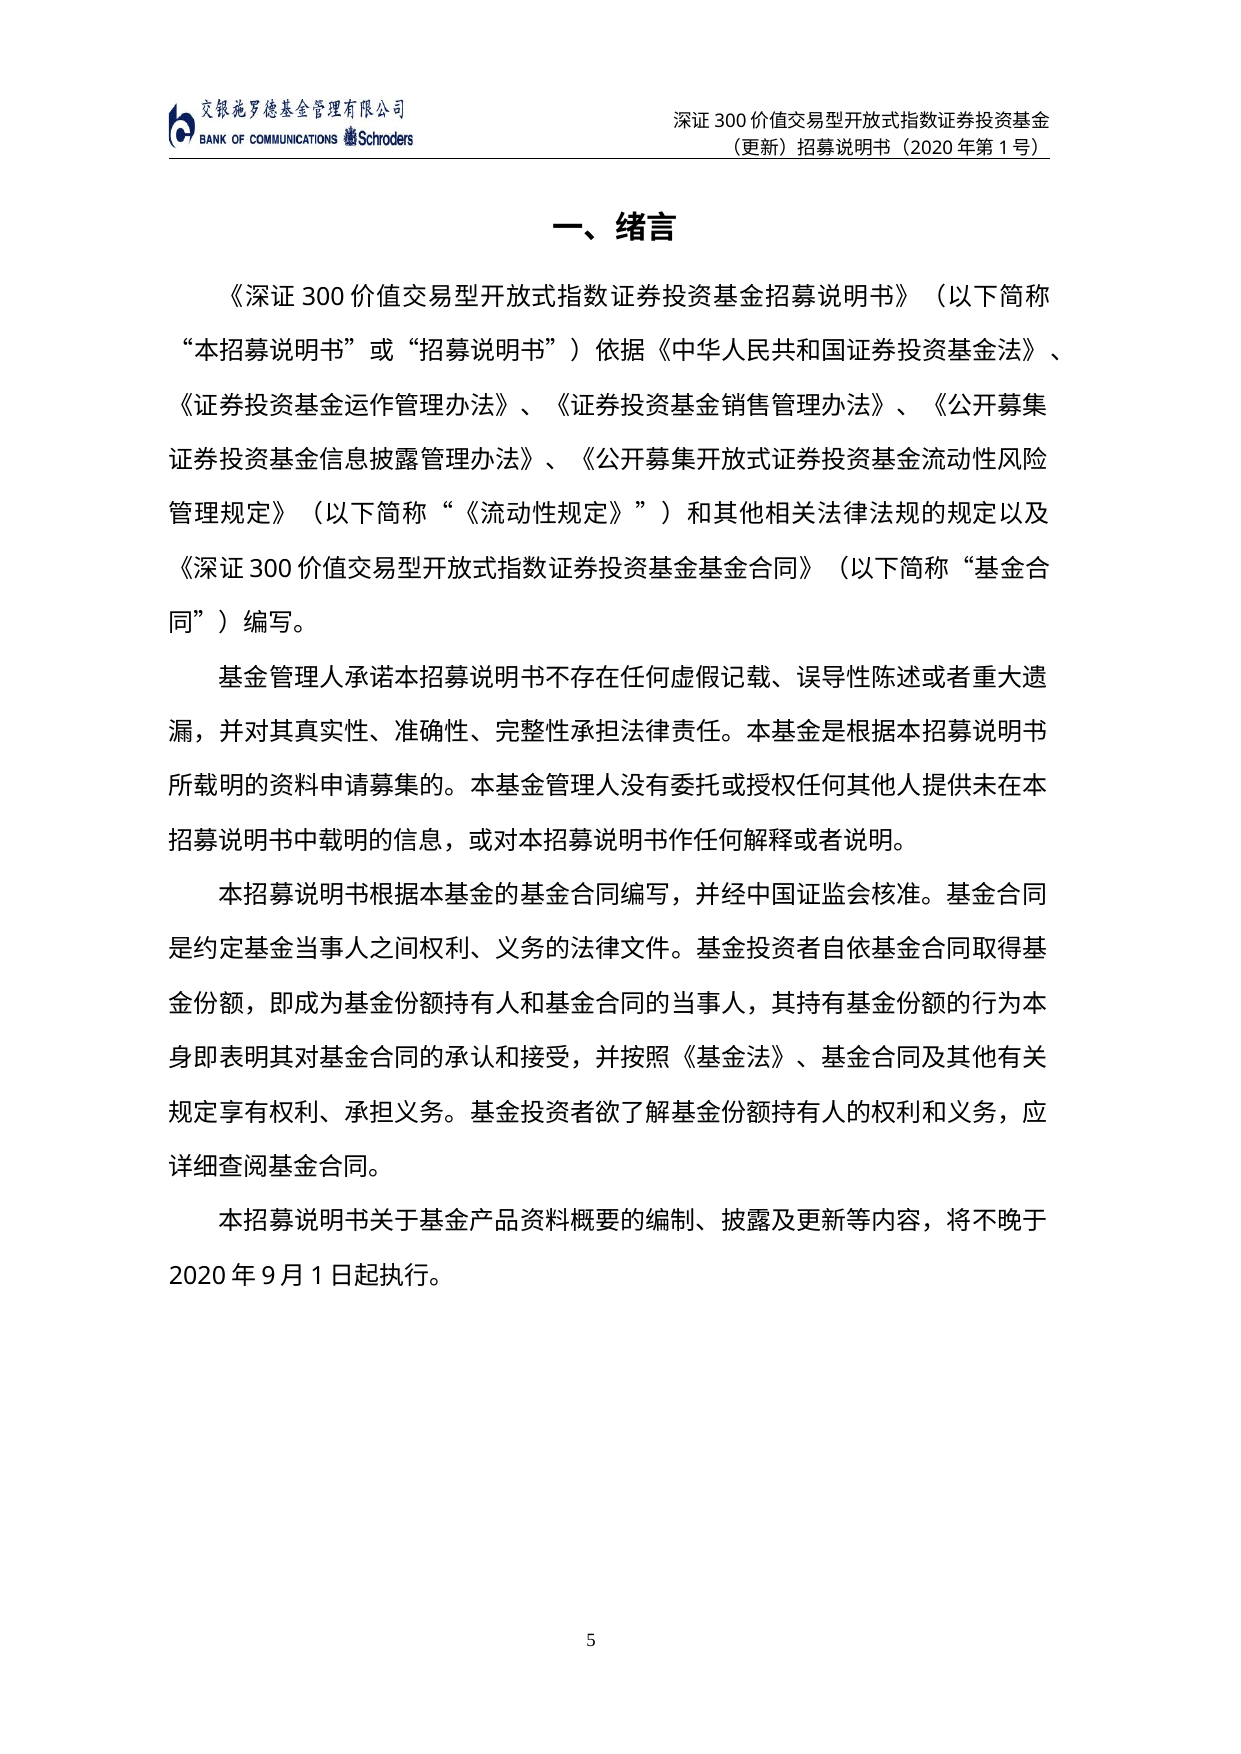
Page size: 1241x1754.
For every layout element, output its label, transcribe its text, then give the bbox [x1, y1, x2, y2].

text 《深证300价值交易型开放式指数证券投资基金招募说明书》（以下简称“本招募说明书”或“招募说明书”）依据《中华人民共和国证券投资基金法》、《证券投资基金运作管理办法》、《证券投资基金销售管理办法》、《公开募集证券投资基金信息披露管理办法》、《公开募集开放式证券投资基金流动性风险管理规定》（以下简称“《流动性规定》”）和其他相关法律法规的规定以及《深证300价值交易型开放式指数证券投资基金基金合同》（以下简称“基金合同”）编写。 [169, 276, 1050, 639]
text 本招募说明书关于基金产品资料概要的编制、披露及更新等内容，将不晚于2020年9月1日起执行。 [169, 1201, 1050, 1291]
text 本招募说明书根据本基金的基金合同编写，并经中国证监会核准。基金合同是约定基金当事人之间权利、义务的法律文件。基金投资者自依基金合同取得基金份额，即成为基金份额持有人和基金合同的当事人，其持有基金份额的行为本身即表明其对基金合同的承认和接受，并按照《基金法》、基金合同及其他有关规定享有权利、承担义务。基金投资者欲了解基金份额持有人的权利和义务，应详细查阅基金合同。 [169, 874, 1050, 1183]
text 基金管理人承诺本招募说明书不存在任何虚假记载、误导性陈述或者重大遗漏，并对其真实性、准确性、完整性承担法律责任。本基金是根据本招募说明书所载明的资料申请募集的。本基金管理人没有委托或授权任何其他人提供未在本招募说明书中载明的信息，或对本招募说明书作任何解释或者说明。 [169, 657, 1050, 856]
picture [168, 99, 413, 148]
title 一、绪言 [179, 202, 1050, 248]
